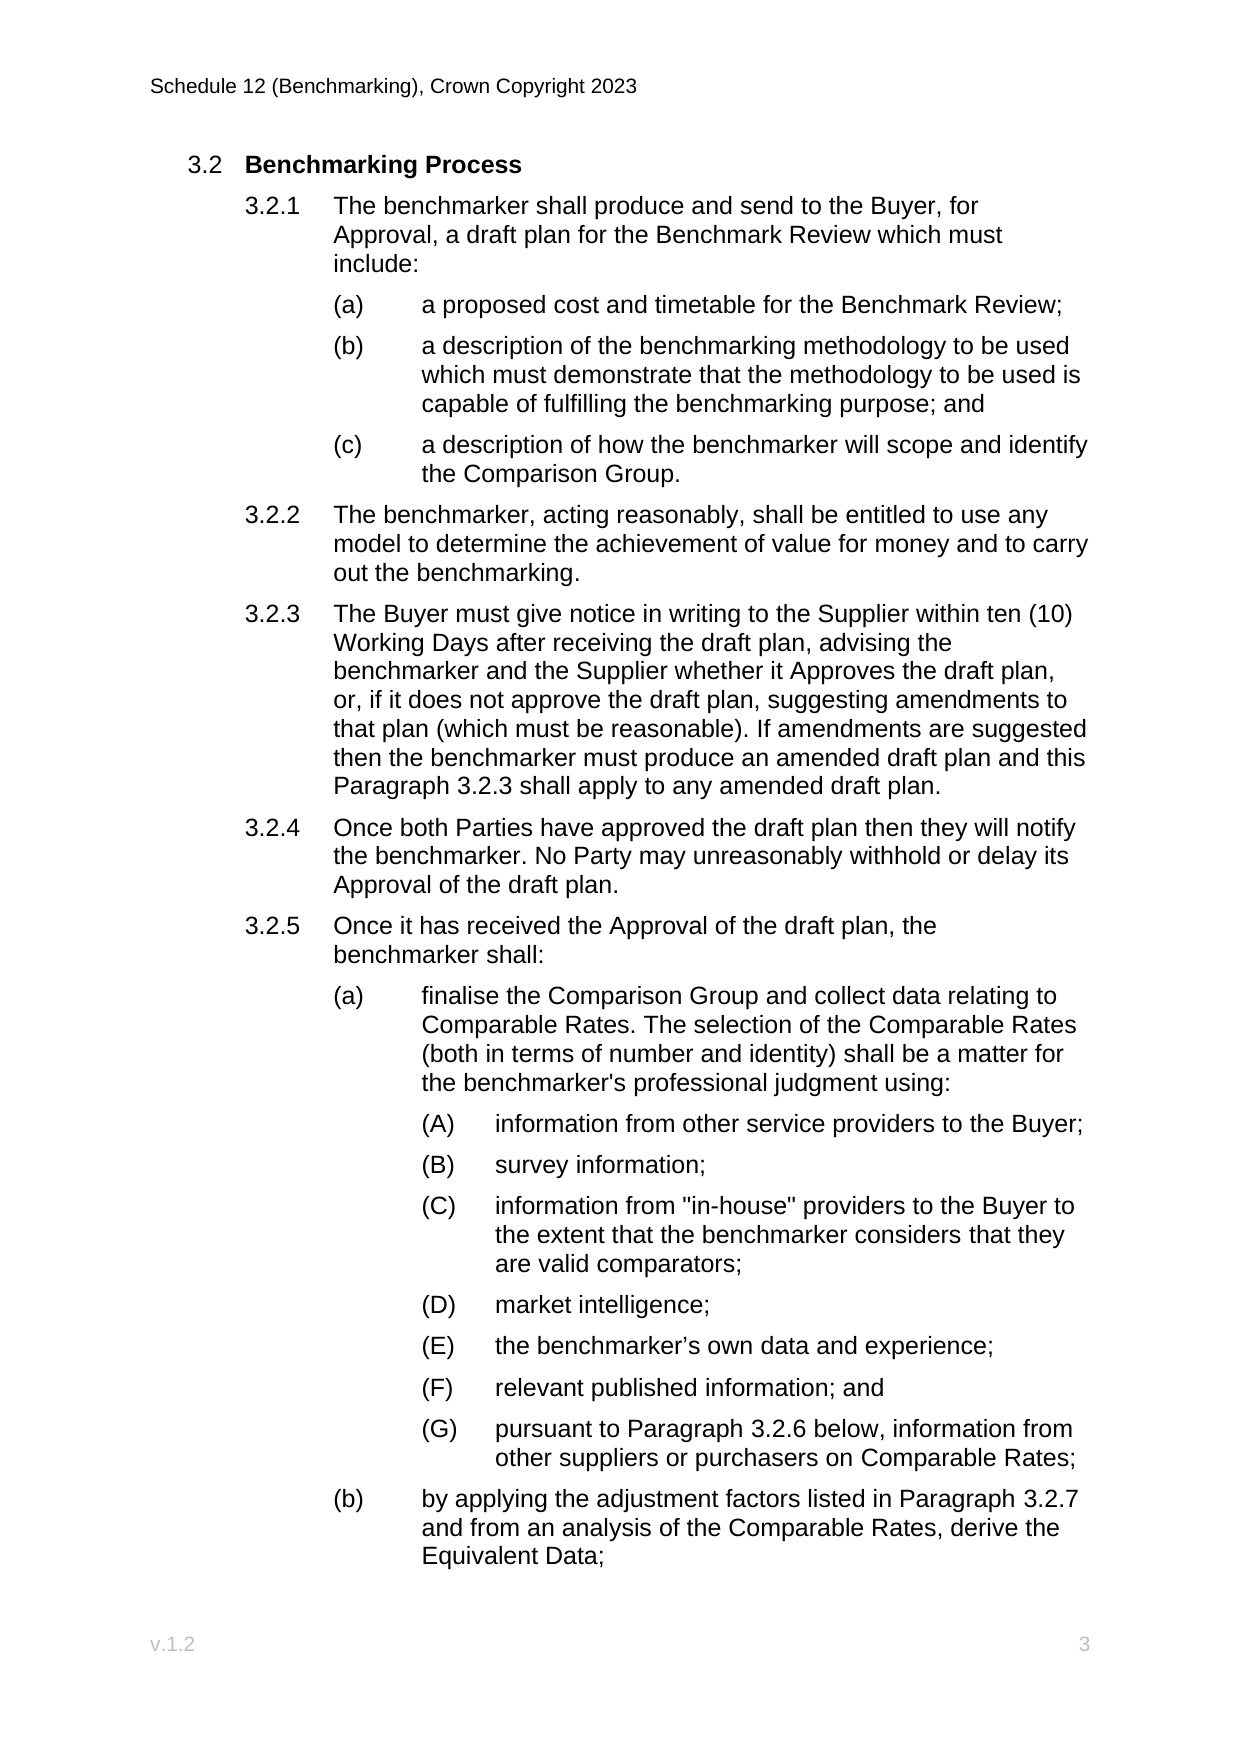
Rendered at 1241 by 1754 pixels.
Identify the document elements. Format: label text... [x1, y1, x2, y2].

text information from "in-house" providers to the Buyer to the extent that the benchmarker considers that they are valid comparators; [421, 1191, 1090, 1277]
text Once both Parties have approved the draft plan then they will notify the benchmarker. No Party may unreasonably withhold or delay its Approval of the draft plan. [244, 812, 1090, 899]
text survey information; [421, 1150, 1090, 1179]
text a description of the benchmarking methodology to be used which must demonstrate that the methodology to be used is capable of fulfilling the benchmarking purpose; and [333, 331, 1090, 417]
text pursuant to Paragraph 3.2.6 below, information from other suppliers or purchasers on Comparable Rates; [421, 1414, 1090, 1471]
text a description of how the benchmarker will scope and identify the Comparison Group. [333, 430, 1090, 487]
text a proposed cost and timetable for the Benchmark Review; [333, 290, 1090, 319]
text Benchmarking Process [187, 150, 1090, 179]
text The benchmarker, acting reasonably, shall be entitled to use any model to determine the achievement of value for money and to carry out the benchmarking. [244, 500, 1090, 586]
text information from other service providers to the Buyer; [421, 1109, 1090, 1137]
text The Buyer must give notice in writing to the Supplier within ten (10) Working Days after receiving the draft plan, advising the benchmarker and the Supplier whether it Approves the draft plan, or, if it does not approve the draft plan, suggesting amendments to that plan (which must be reasonable). If amendments are suggested then the benchmarker must produce an amended draft plan and this Paragraph 3.2.3 shall apply to any amended draft plan. [244, 599, 1090, 800]
text market intelligence; [421, 1290, 1090, 1319]
text relevant published information; and [421, 1372, 1090, 1401]
text Once it has received the Approval of the draft plan, the benchmarker shall: [244, 911, 1090, 969]
text the benchmarker’s own data and experience; [421, 1331, 1090, 1360]
text finalise the Comparison Group and collect data relating to Comparable Rates. The selection of the Comparable Rates (both in terms of number and identity) shall be a matter for the benchmarker's professional judgment using: [333, 981, 1090, 1096]
text The benchmarker shall produce and send to the Buyer, for Approval, a draft plan for the Benchmark Review which must include: [244, 191, 1090, 277]
text by applying the adjustment factors listed in Paragraph 3.2.7 and from an analysis of the Comparable Rates, derive the Equivalent Data; [333, 1484, 1090, 1570]
